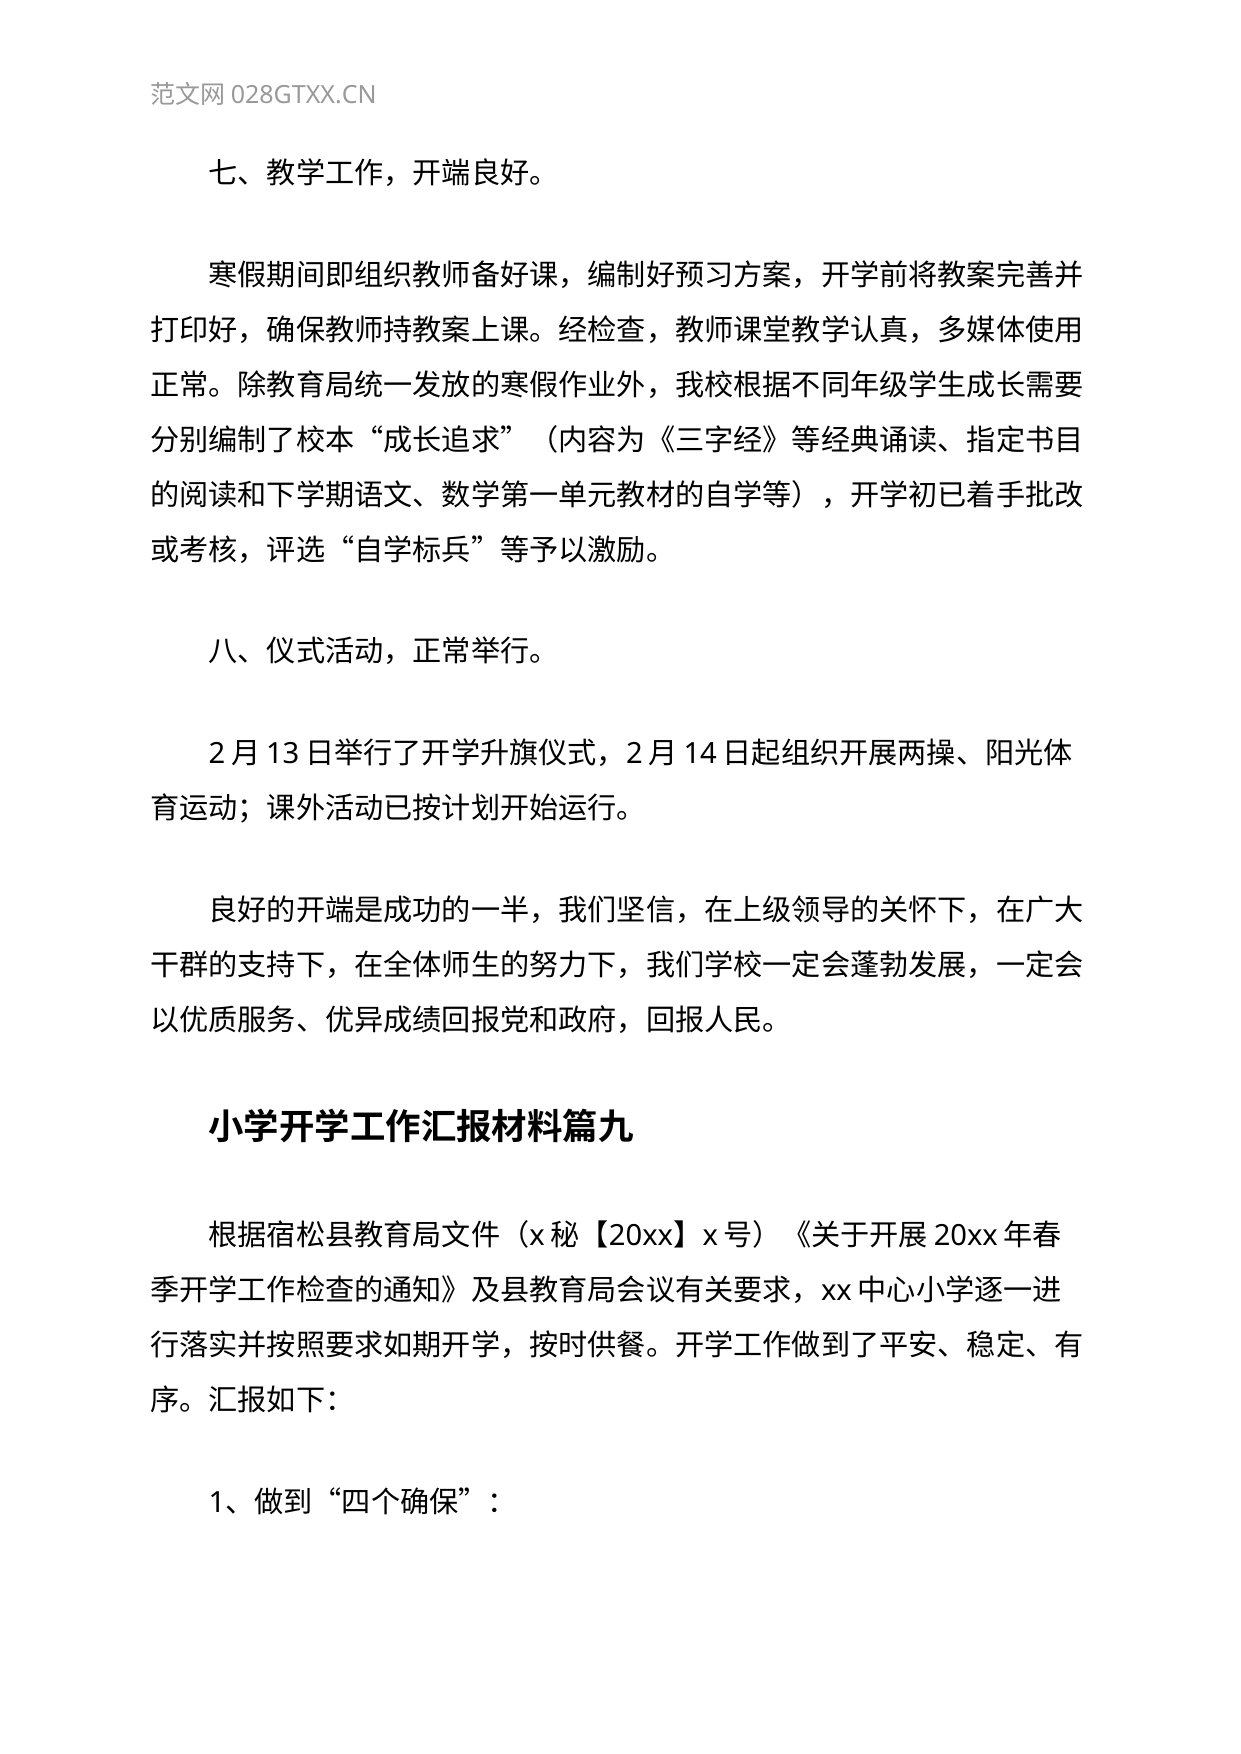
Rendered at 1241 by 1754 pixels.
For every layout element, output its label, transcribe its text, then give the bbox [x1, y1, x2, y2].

text 根据宿松县教育局文件（x秘【20xx】x号）《关于开展20xx年春季开学工作检查的通知》及县教育局会议有关要求，xx中心小学逐一进行落实并按照要求如期开学，按时供餐。开学工作做到了平安、稳定、有序。汇报如下： [150, 1212, 1090, 1419]
text 良好的开端是成功的一半，我们坚信，在上级领导的关怀下，在广大干群的支持下，在全体师生的努力下，我们学校一定会蓬勃发展，一定会以优质服务、优异成绩回报党和政府，回报人民。 [150, 887, 1090, 1039]
text 寒假期间即组织教师备好课，编制好预习方案，开学前将教案完善并打印好，确保教师持教案上课。经检查，教师课堂教学认真，多媒体使用正常。除教育局统一发放的寒假作业外，我校根据不同年级学生成长需要分别编制了校本“成长追求”（内容为《三字经》等经典诵读、指定书目的阅读和下学期语文、数学第一单元教材的自学等），开学初已着手批改或考核，评选“自学标兵”等予以激励。 [150, 252, 1090, 568]
text 八、仪式活动，正常举行。 [150, 628, 1090, 670]
text 小学开学工作汇报材料篇九 [150, 1098, 1090, 1149]
text 2月13日举行了开学升旗仪式，2月14日起组织开展两操、阳光体育运动；课外活动已按计划开始运行。 [150, 730, 1090, 827]
text 1、做到“四个确保”： [150, 1478, 1090, 1521]
text 七、教学工作，开端良好。 [150, 150, 1090, 192]
